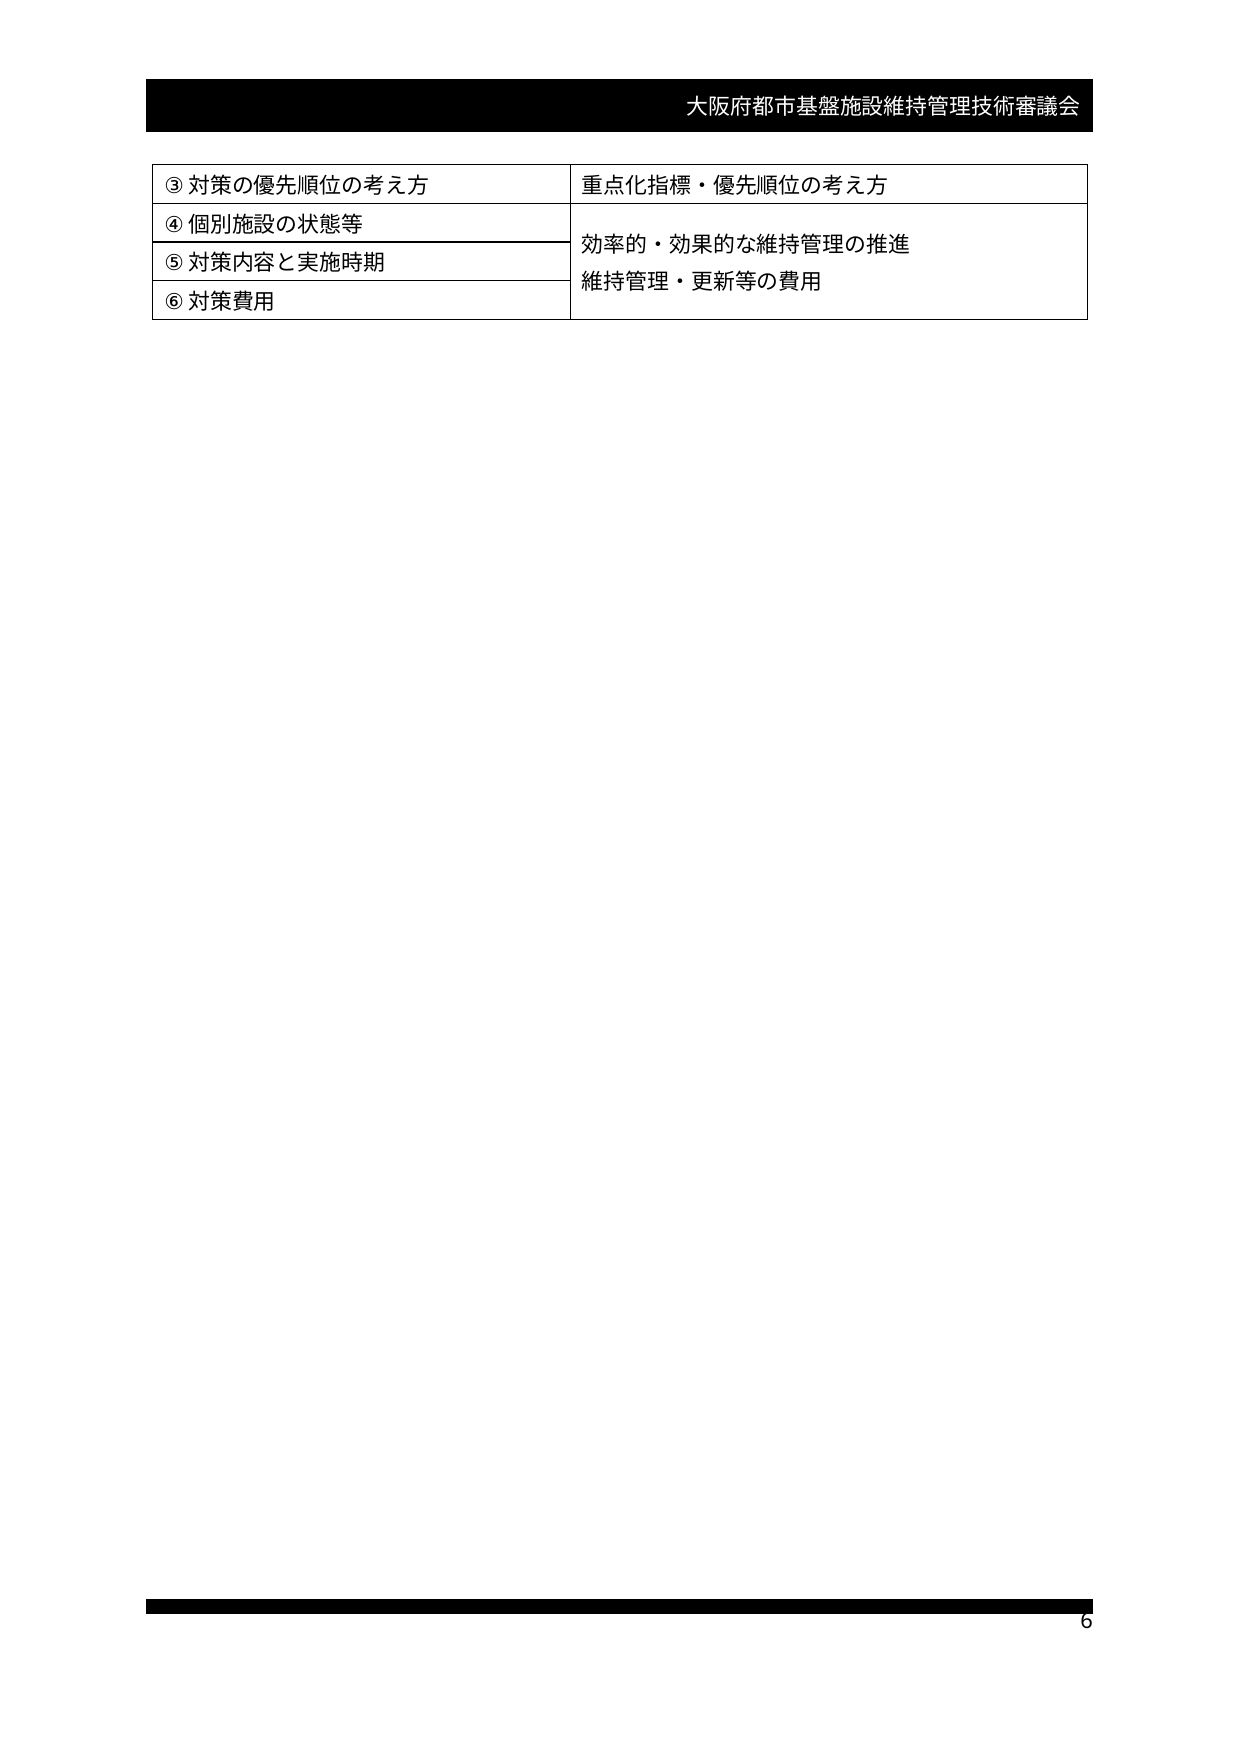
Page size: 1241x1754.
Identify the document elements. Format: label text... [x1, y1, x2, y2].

table_cell ③対策の優先順位の考え方 [153, 165, 570, 203]
table_cell ⑤対策内容と実施時期 [153, 243, 570, 280]
table_cell ④個別施設の状態等 [153, 204, 570, 241]
table_cell 効率的・効果的な維持管理の推進 維持管理・更新等の費用 [571, 204, 1087, 318]
table_cell 重点化指標・優先順位の考え方 [571, 165, 1087, 203]
table_cell ⑥対策費用 [153, 281, 570, 318]
